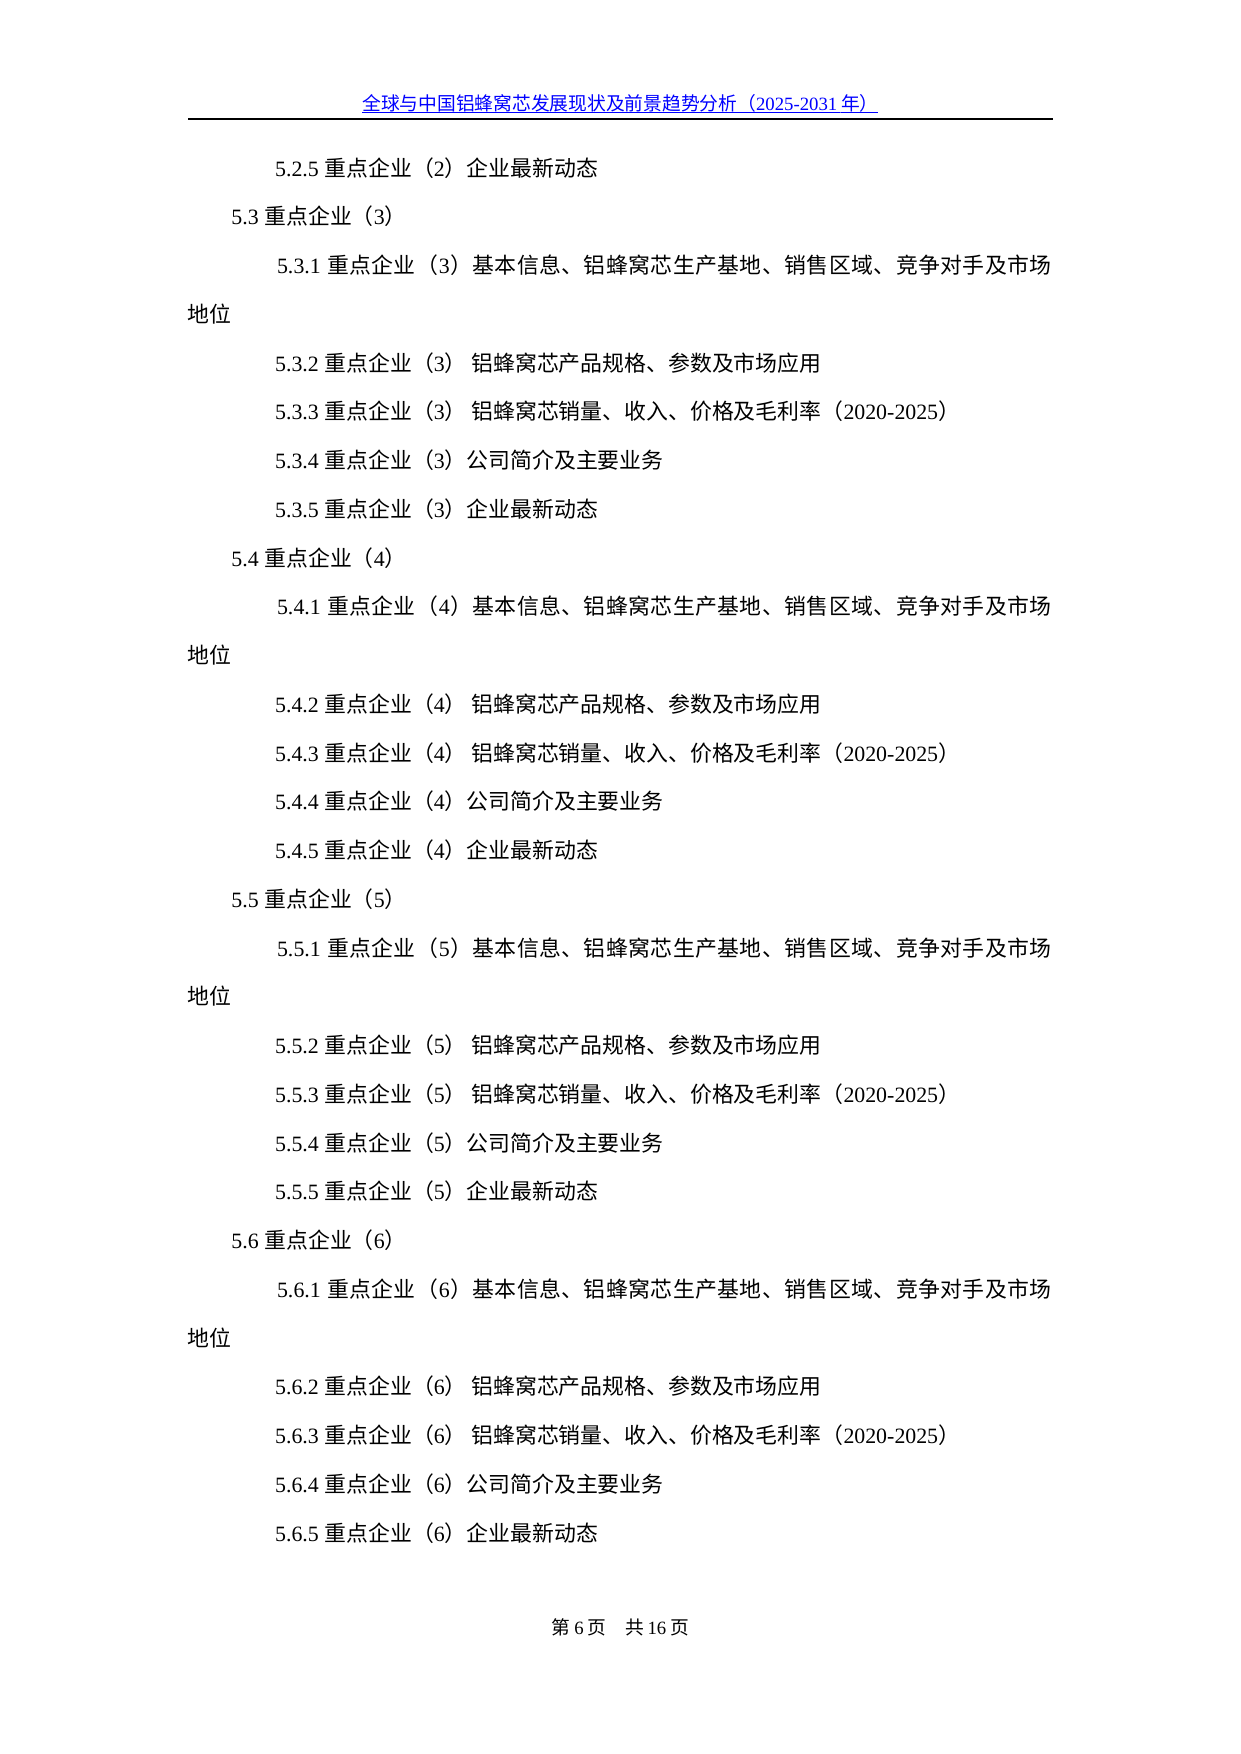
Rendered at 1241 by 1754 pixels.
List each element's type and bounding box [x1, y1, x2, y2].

text [187, 150, 1053, 1548]
